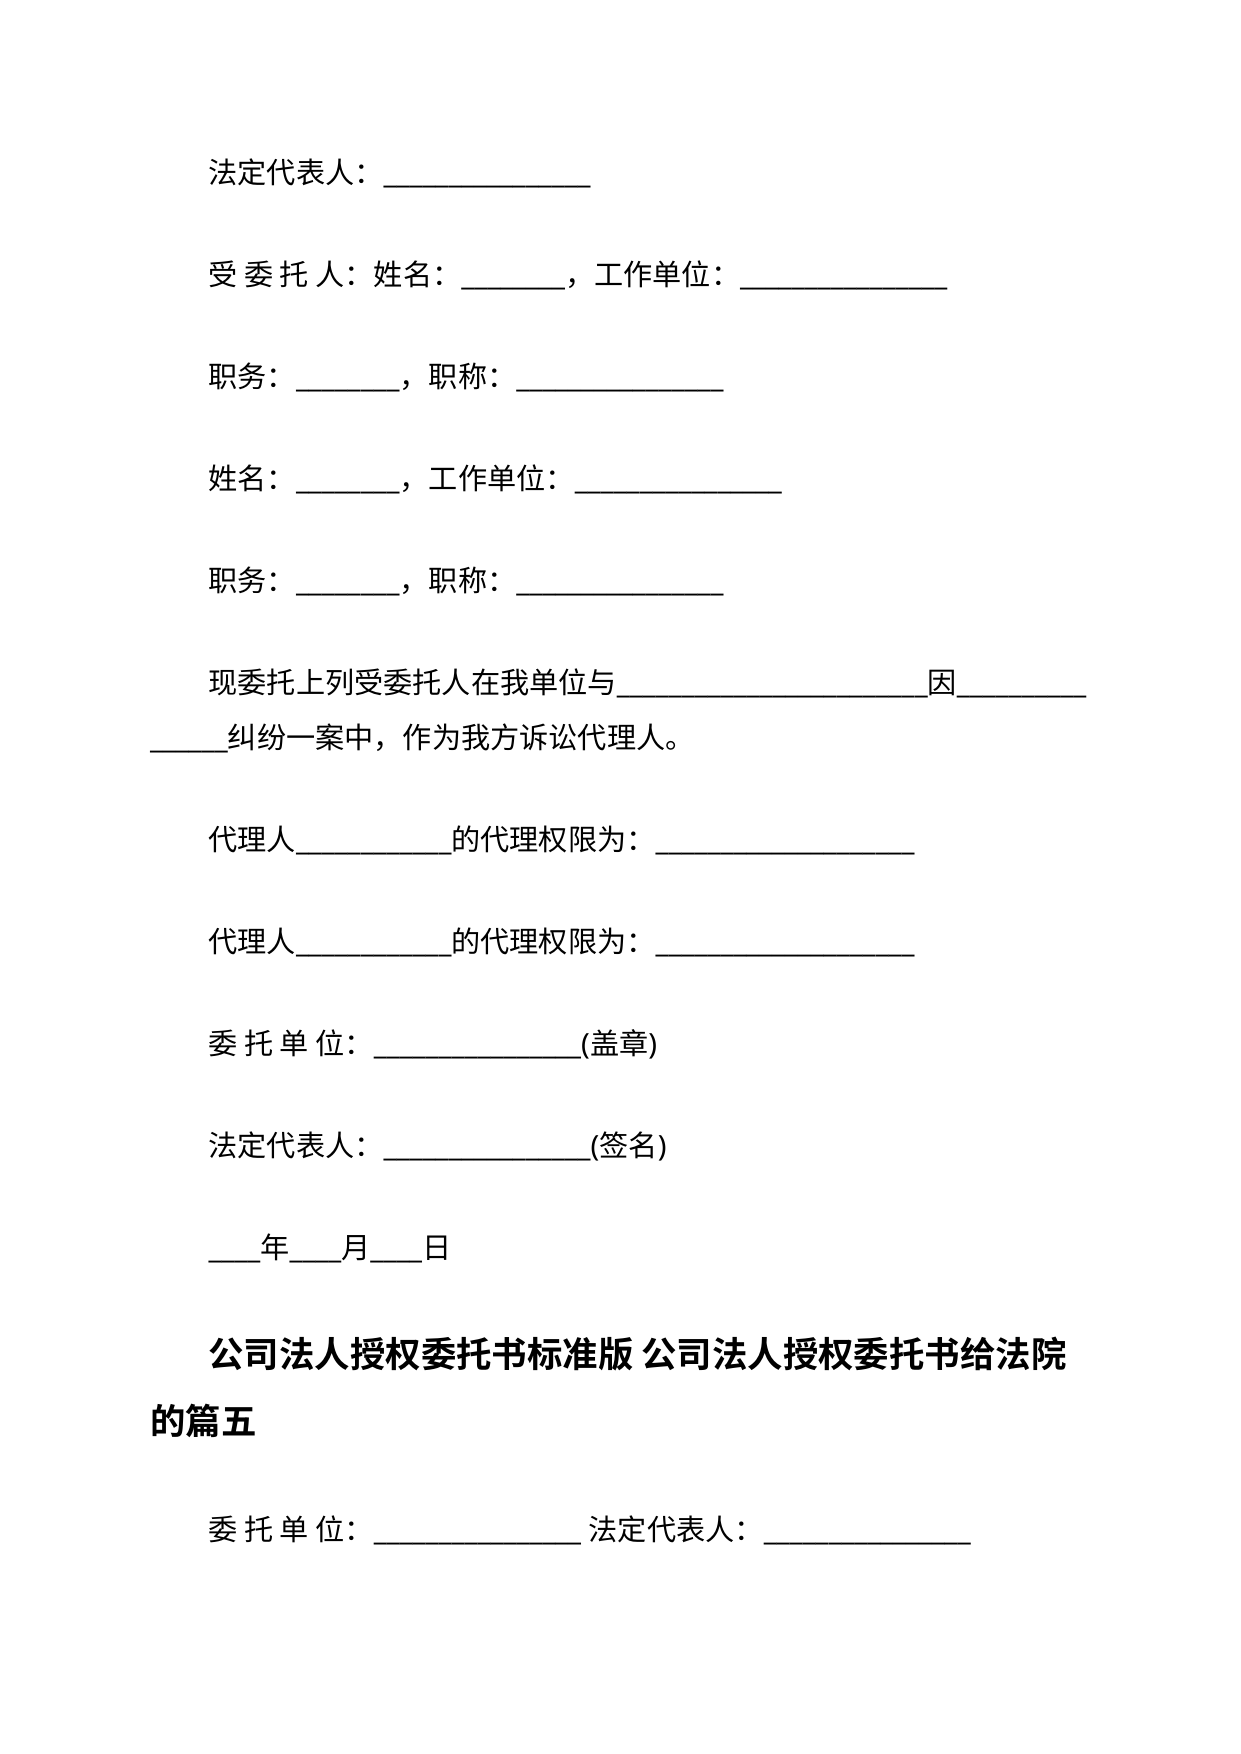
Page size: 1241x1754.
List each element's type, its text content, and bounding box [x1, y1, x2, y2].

text 代理人____________的代理权限为：____________________ [150, 919, 1090, 961]
text 公司法人授权委托书标准版 公司法人授权委托书给法院的篇五 [150, 1327, 1090, 1444]
text ____年____月____日 [150, 1225, 1090, 1267]
text 受 委 托 人：姓名：________，工作单位：________________ [150, 252, 1090, 294]
text 现委托上列受委托人在我单位与________________________因________________纠纷一案中，作为我方诉讼代理人。 [150, 660, 1090, 757]
text 姓名：________，工作单位：________________ [150, 456, 1090, 498]
text 职务：________，职称：________________ [150, 354, 1090, 396]
text 委 托 单 位：________________(盖章) [150, 1021, 1090, 1063]
text 代理人____________的代理权限为：____________________ [150, 817, 1090, 859]
text 法定代表人：________________(签名) [150, 1123, 1090, 1165]
text 职务：________，职称：________________ [150, 558, 1090, 600]
text 法定代表人：________________ [150, 150, 1090, 192]
text 委 托 单 位：________________ 法定代表人：________________ [150, 1507, 1090, 1549]
